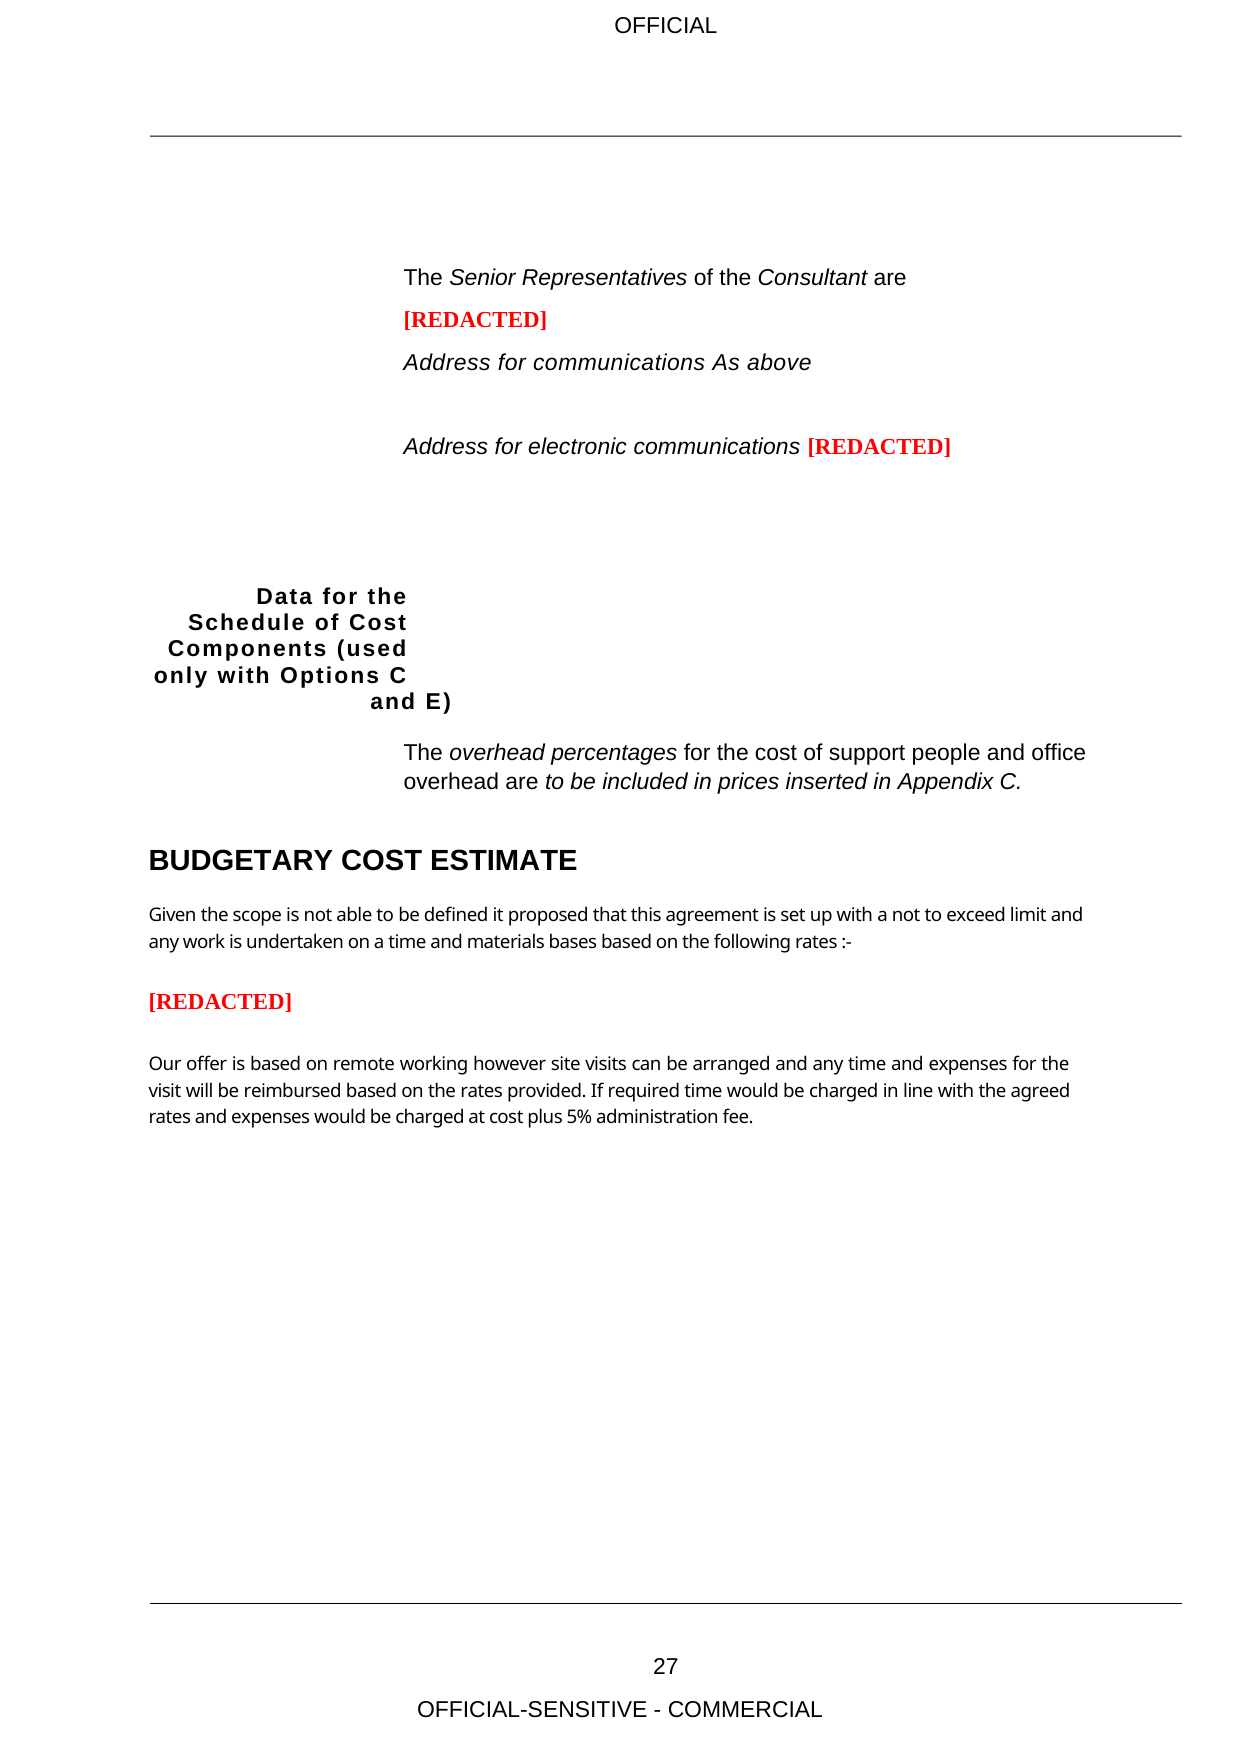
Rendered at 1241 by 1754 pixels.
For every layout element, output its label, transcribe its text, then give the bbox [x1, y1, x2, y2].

text Our offer is based on remote working however site visits can be arranged and any time and expenses for the visit will be reimbursed based on the rates provided. If required time would be charged in line with the agreed rates and expenses would be charged at cost plus 5% administration fee. [148, 1050, 1070, 1129]
text The Senior Representatives of the Consultant are [403, 264, 1190, 291]
text The overhead percentages for the cost of support people and office overhead are to be included in prices inserted in Appendix C. [403, 737, 1093, 795]
text BUDGETARY COST ESTIMATE [148, 844, 1190, 877]
text Given the scope is not able to be defined it proposed that this agreement is set up with a not to exceed limit and any work is undertaken on a time and materials bases based on the following rates :- [148, 901, 1085, 953]
text Address for electronic communications [REDACTED] [403, 433, 1190, 460]
text Schedule of Cost [171, 609, 406, 636]
text only with Options C [141, 662, 406, 688]
text Address for communications As above [403, 349, 1190, 375]
text Data for the [171, 583, 406, 609]
text Components (used [141, 636, 406, 662]
text [REDACTED] [403, 306, 1190, 332]
text and E) [171, 688, 451, 715]
text [REDACTED] [148, 988, 1085, 1015]
